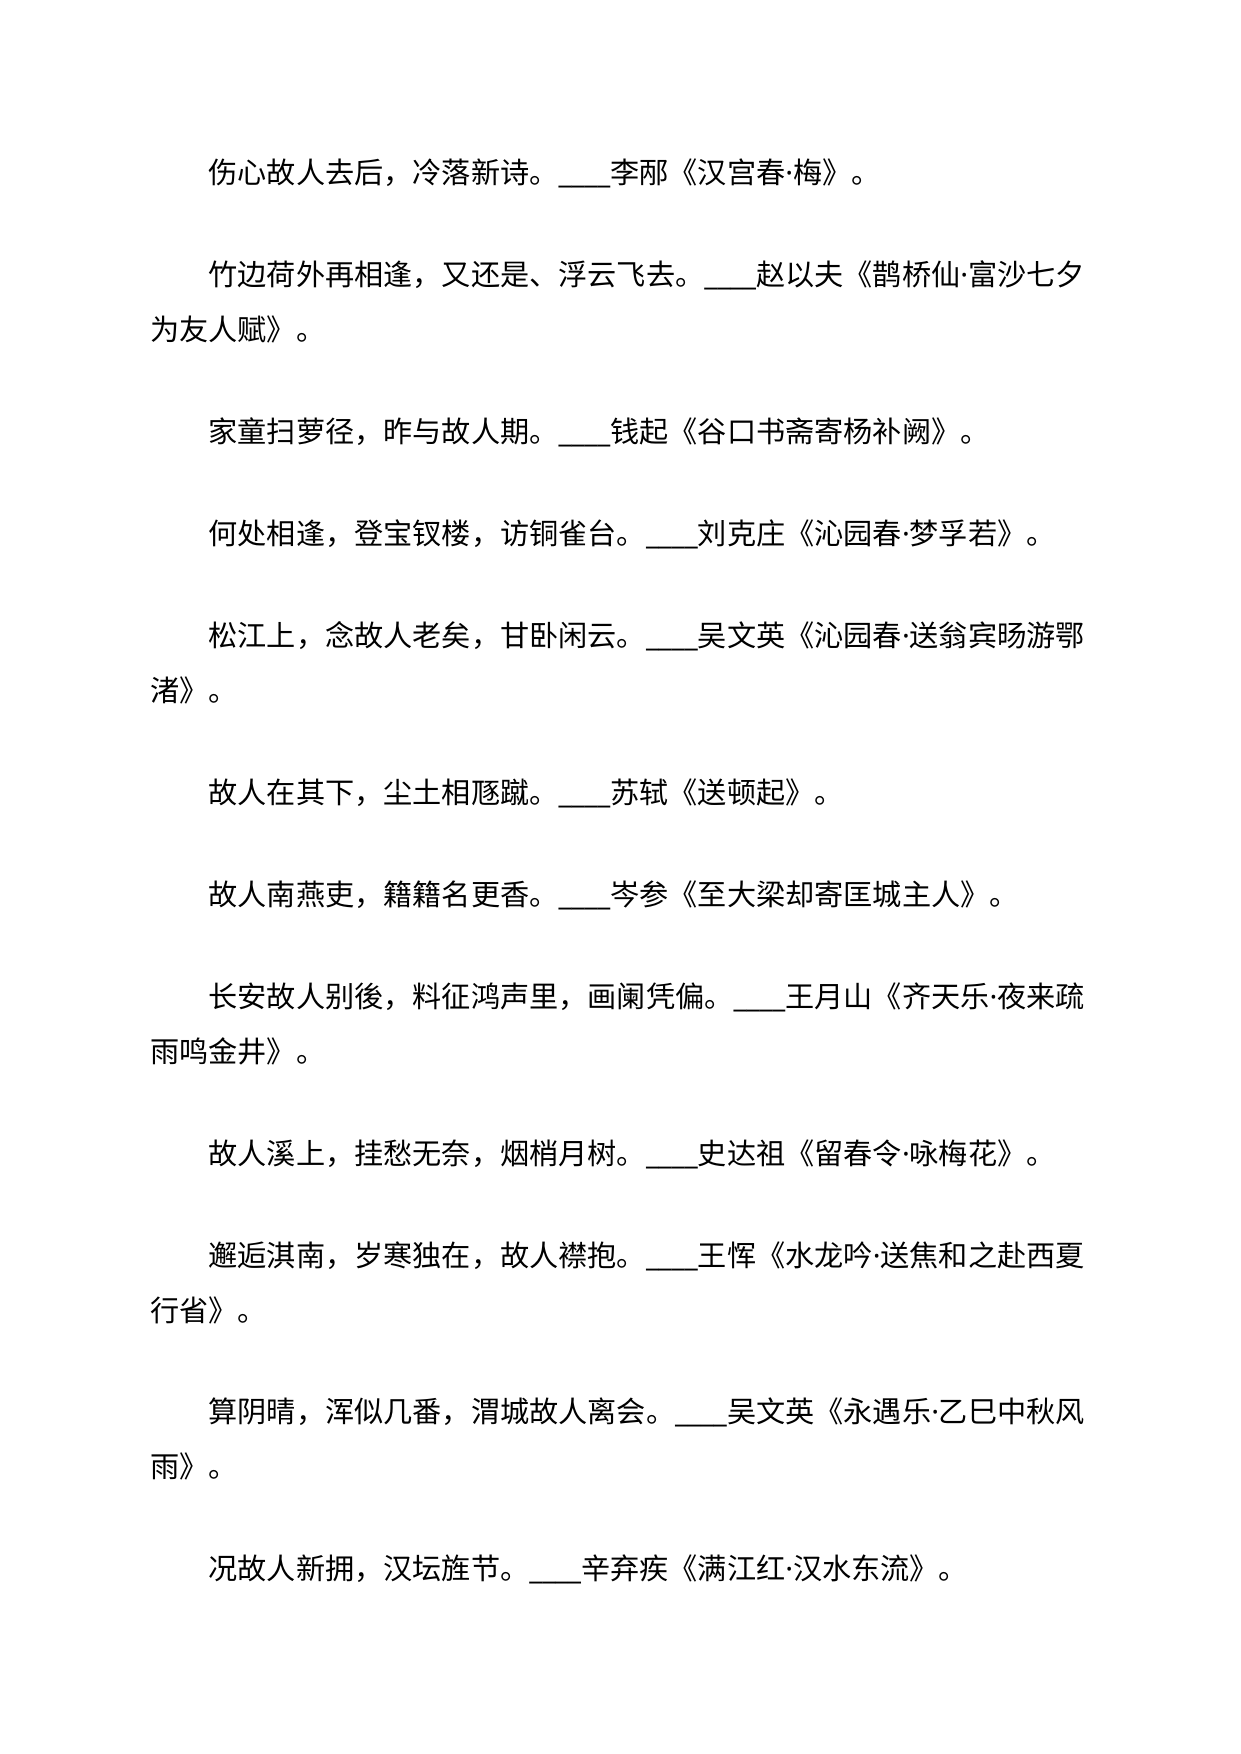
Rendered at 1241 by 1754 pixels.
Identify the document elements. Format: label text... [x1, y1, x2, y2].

text 长安故人别後，料征鸿声里，画阑凭偏。____王月山《齐天乐·夜来疏雨鸣金井》。 [150, 973, 1090, 1071]
text 算阴晴，浑似几番，渭城故人离会。____吴文英《永遇乐·乙巳中秋风雨》。 [150, 1389, 1090, 1486]
text 家童扫萝径，昨与故人期。____钱起《谷口书斋寄杨补阙》。 [150, 409, 1090, 451]
text 故人南燕吏，籍籍名更香。____岑参《至大梁却寄匡城主人》。 [150, 871, 1090, 914]
text 故人在其下，尘土相豗蹴。____苏轼《送顿起》。 [150, 769, 1090, 812]
text 况故人新拥，汉坛旌节。____辛弃疾《满江红·汉水东流》。 [150, 1546, 1090, 1588]
text 何处相逢，登宝钗楼，访铜雀台。____刘克庄《沁园春·梦孚若》。 [150, 511, 1090, 553]
text 竹边荷外再相逢，又还是、浮云飞去。____赵以夫《鹊桥仙·富沙七夕为友人赋》。 [150, 252, 1090, 349]
text 故人溪上，挂愁无奈，烟梢月树。____史达祖《留春令·咏梅花》。 [150, 1130, 1090, 1173]
text 伤心故人去后，冷落新诗。____李邴《汉宫春·梅》。 [150, 150, 1090, 192]
text 松江上，念故人老矣，甘卧闲云。____吴文英《沁园春·送翁宾旸游鄂渚》。 [150, 613, 1090, 710]
text 邂逅淇南，岁寒独在，故人襟抱。____王恽《水龙吟·送焦和之赴西夏行省》。 [150, 1232, 1090, 1329]
